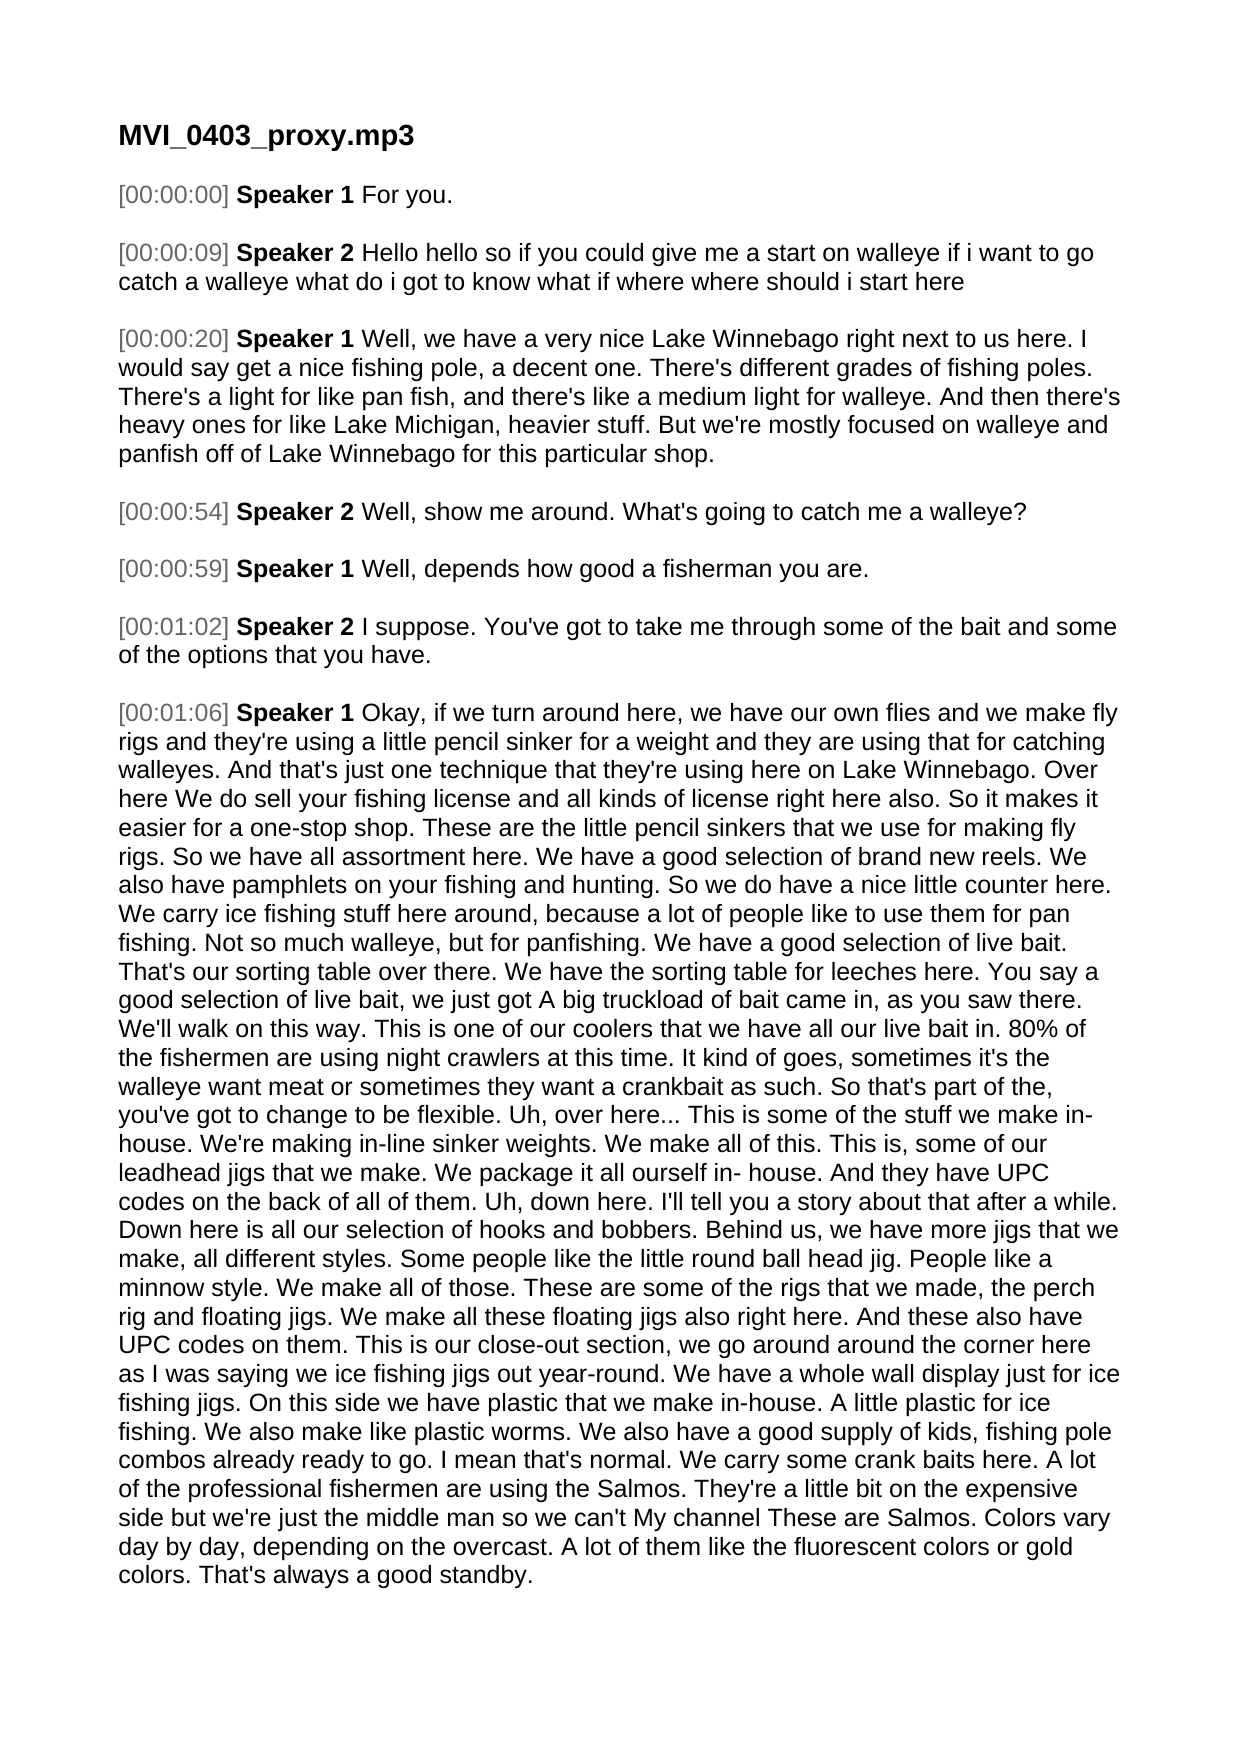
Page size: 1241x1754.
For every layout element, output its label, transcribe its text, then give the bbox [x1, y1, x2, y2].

text [00:01:06] Speaker 1 Okay, if we turn around here, we have our own flies and we make fly rigs and they're using a little pencil sinker for a weight and they are using that for catching walleyes. And that's just one technique that they're using here on Lake Winnebago. Over here We do sell your fishing license and all kinds of license right here also. So it makes it easier for a one-stop shop. These are the little pencil sinkers that we use for making fly rigs. So we have all assortment here. We have a good selection of brand new reels. We also have pamphlets on your fishing and hunting. So we do have a nice little counter here. We carry ice fishing stuff here around, because a lot of people like to use them for pan fishing. Not so much walleye, but for panfishing. We have a good selection of live bait. That's our sorting table over there. We have the sorting table for leeches here. You say a good selection of live bait, we just got A big truckload of bait came in, as you saw there. We'll walk on this way. This is one of our coolers that we have all our live bait in. 80% of the fishermen are using night crawlers at this time. It kind of goes, sometimes it's the walleye want meat or sometimes they want a crankbait as such. So that's part of the, you've got to change to be flexible. Uh, over here... This is some of the stuff we make in-house. We're making in-line sinker weights. We make all of this. This is, some of our leadhead jigs that we make. We package it all ourself in- house. And they have UPC codes on the back of all of them. Uh, down here. I'll tell you a story about that after a while. Down here is all our selection of hooks and bobbers. Behind us, we have more jigs that we make, all different styles. Some people like the little round ball head jig. People like a minnow style. We make all of those. These are some of the rigs that we made, the perch rig and floating jigs. We make all these floating jigs also right here. And these also have UPC codes on them. This is our close-out section, we go around around the corner here as I was saying we ice fishing jigs out year-round. We have a whole wall display just for ice fishing jigs. On this side we have plastic that we make in-house. A little plastic for ice fishing. We also make like plastic worms. We also have a good supply of kids, fishing pole combos already ready to go. I mean that's normal. We carry some crank baits here. A lot of the professional fishermen are using the Salmos. They're a little bit on the expensive side but we're just the middle man so we can't My channel These are Salmos. Colors vary day by day, depending on the overcast. A lot of them like the fluorescent colors or gold colors. That's always a good standby. [118, 698, 1122, 1589]
text [00:00:00] Speaker 1 For you. [118, 180, 1122, 209]
text [00:00:54] Speaker 2 Well, show me around. What's going to catch me a walleye? [118, 497, 1122, 525]
text [00:00:59] Speaker 1 Well, depends how good a fisherman you are. [118, 554, 1122, 583]
text [00:01:02] Speaker 2 I suppose. You've got to take me through some of the bait and some of the options that you have. [118, 612, 1122, 669]
text [00:00:09] Speaker 2 Hello hello so if you could give me a start on walleye if i want to go catch a walleye what do i got to know what if where where should i start here [118, 238, 1122, 295]
text MVI_0403_proxy.mp3 [118, 118, 1122, 152]
text [00:00:20] Speaker 1 Well, we have a very nice Lake Winnebago right next to us here. I would say get a nice fishing pole, a decent one. There's different grades of fishing poles. There's a light for like pan fish, and there's like a medium light for walleye. And then there's heavy ones for like Lake Michigan, heavier stuff. But we're mostly focused on walleye and panfish off of Lake Winnebago for this particular shop. [118, 324, 1122, 468]
